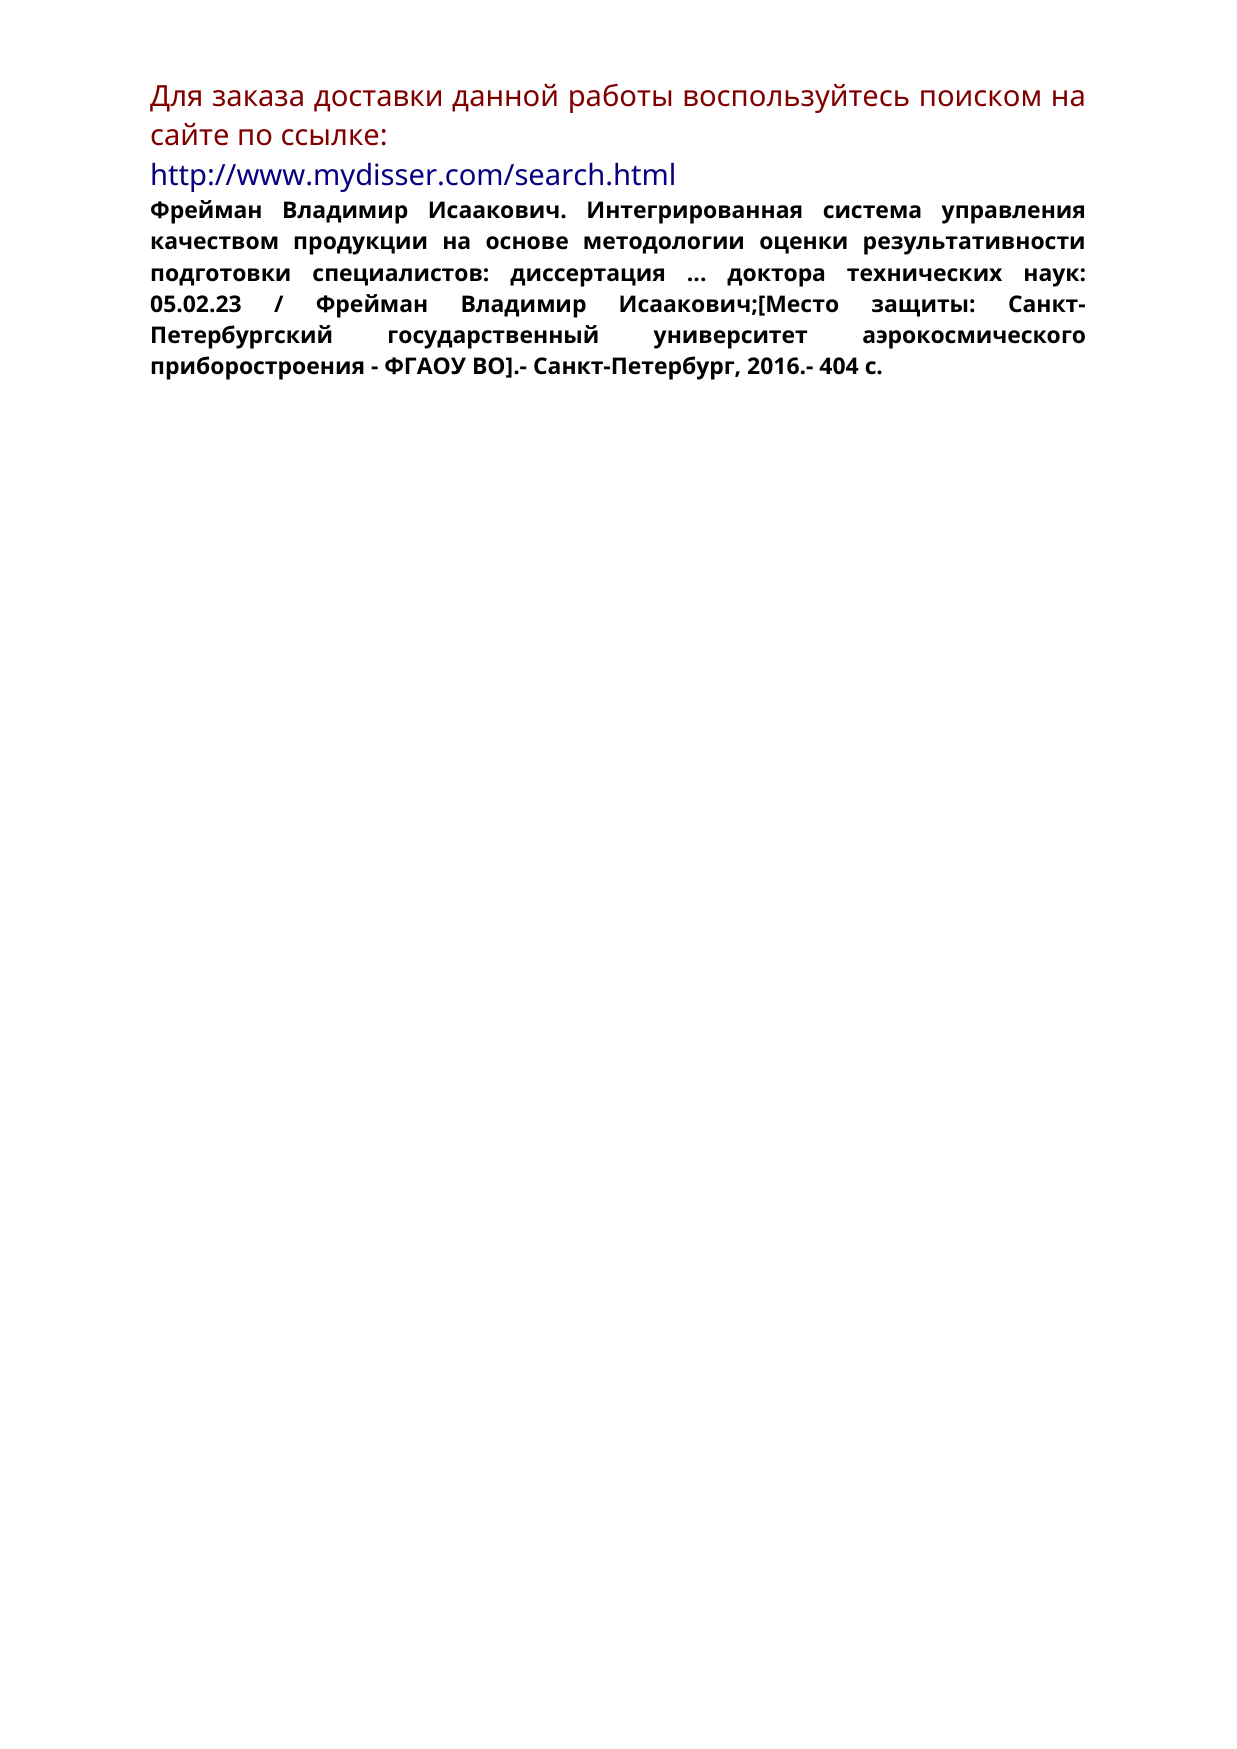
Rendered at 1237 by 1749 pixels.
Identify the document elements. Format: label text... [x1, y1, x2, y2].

text Фрейман Владимир Исаакович. Интегрированная система управления качеством продукции на основе методологии оценки результативности подготовки специалистов: диссертация ... доктора технических наук: 05.02.23 / Фрейман Владимир Исаакович;[Место защиты: Санкт-Петербургский государственный университет аэрокосмического приборостроения - ФГАОУ ВО].- Санкт-Петербург, 2016.- 404 с. [150, 194, 1086, 382]
